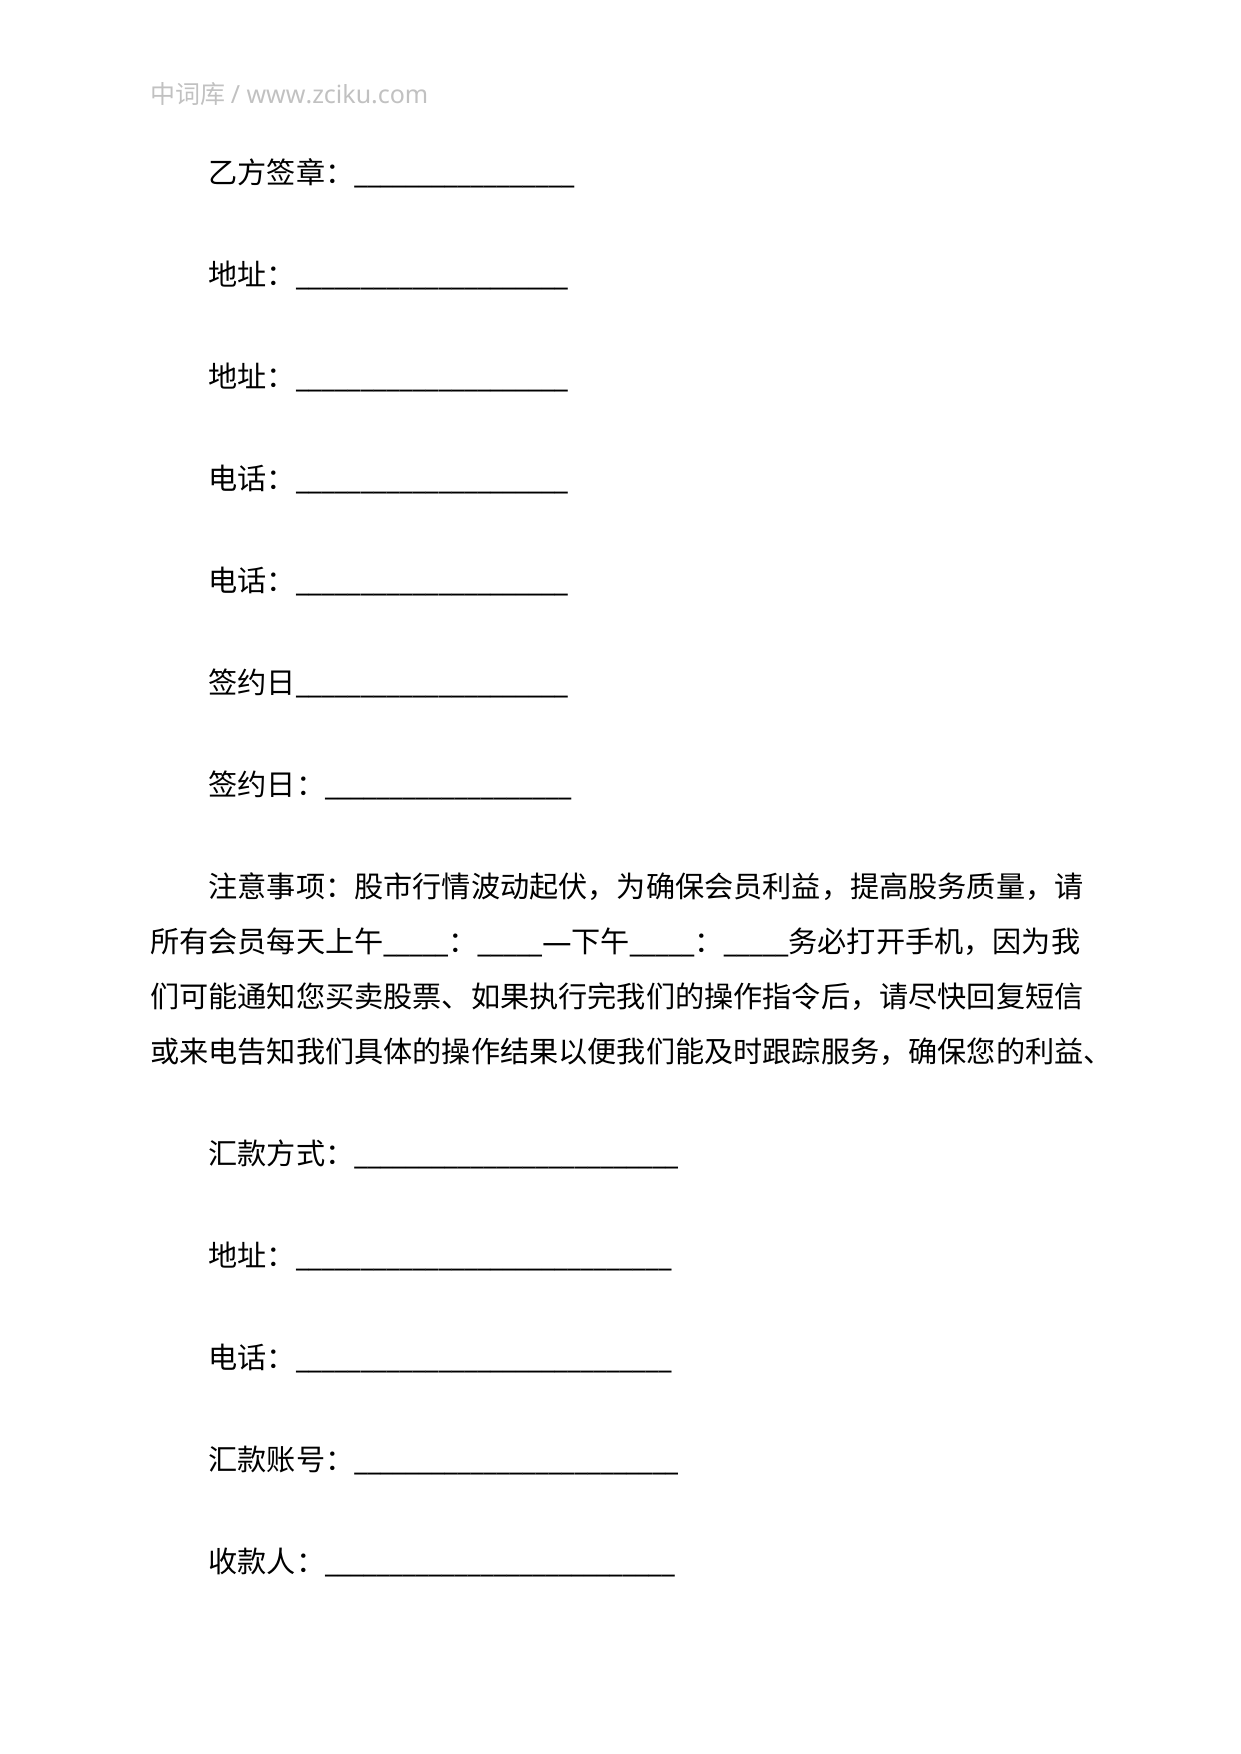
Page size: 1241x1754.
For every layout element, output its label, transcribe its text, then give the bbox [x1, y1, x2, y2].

text 乙方签章：_________________ [150, 150, 1090, 192]
text 地址：_____________________________ [150, 1232, 1090, 1275]
text 电话：_____________________ [150, 456, 1090, 498]
text 地址：_____________________ [150, 354, 1090, 396]
text 注意事项：股市行情波动起伏，为确保会员利益，提高股务质量，请所有会员每天上午_____：_____—下午_____：_____务必打开手机，因为我们可能通知您买卖股票、如果执行完我们的操作指令后，请尽快回复短信或来电告知我们具体的操作结果以便我们能及时跟踪服务，确保您的利益、 [150, 864, 1090, 1071]
text 地址：_____________________ [150, 252, 1090, 294]
text 电话：_____________________________ [150, 1334, 1090, 1377]
text 汇款账号：_________________________ [150, 1436, 1090, 1479]
text 签约日_____________________ [150, 660, 1090, 702]
text 收款人：___________________________ [150, 1538, 1090, 1581]
text 签约日：___________________ [150, 762, 1090, 804]
text 电话：_____________________ [150, 558, 1090, 600]
text 汇款方式：_________________________ [150, 1130, 1090, 1173]
